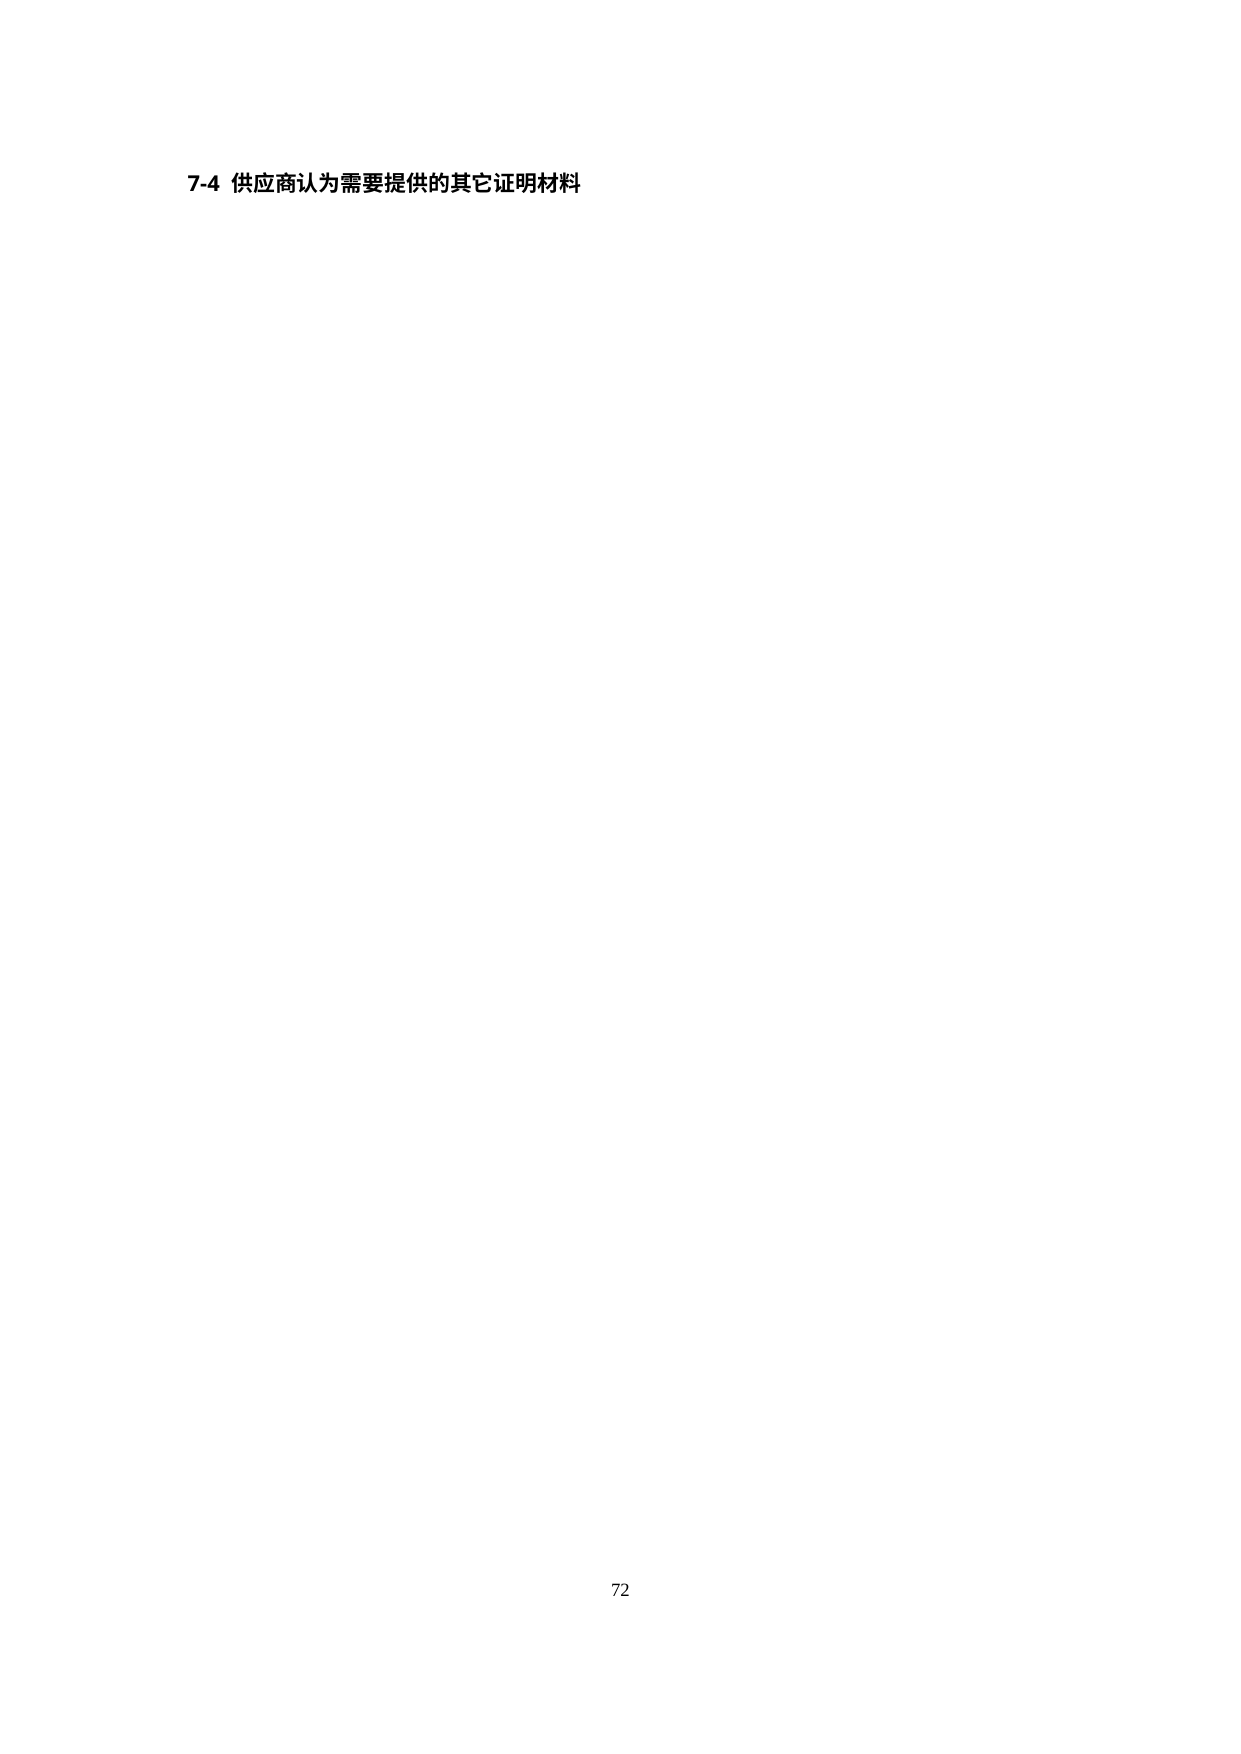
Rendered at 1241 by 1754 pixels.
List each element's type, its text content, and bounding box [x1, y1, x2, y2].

subtitle 7-4 供应商认为需要提供的其它证明材料 [187, 166, 1053, 198]
